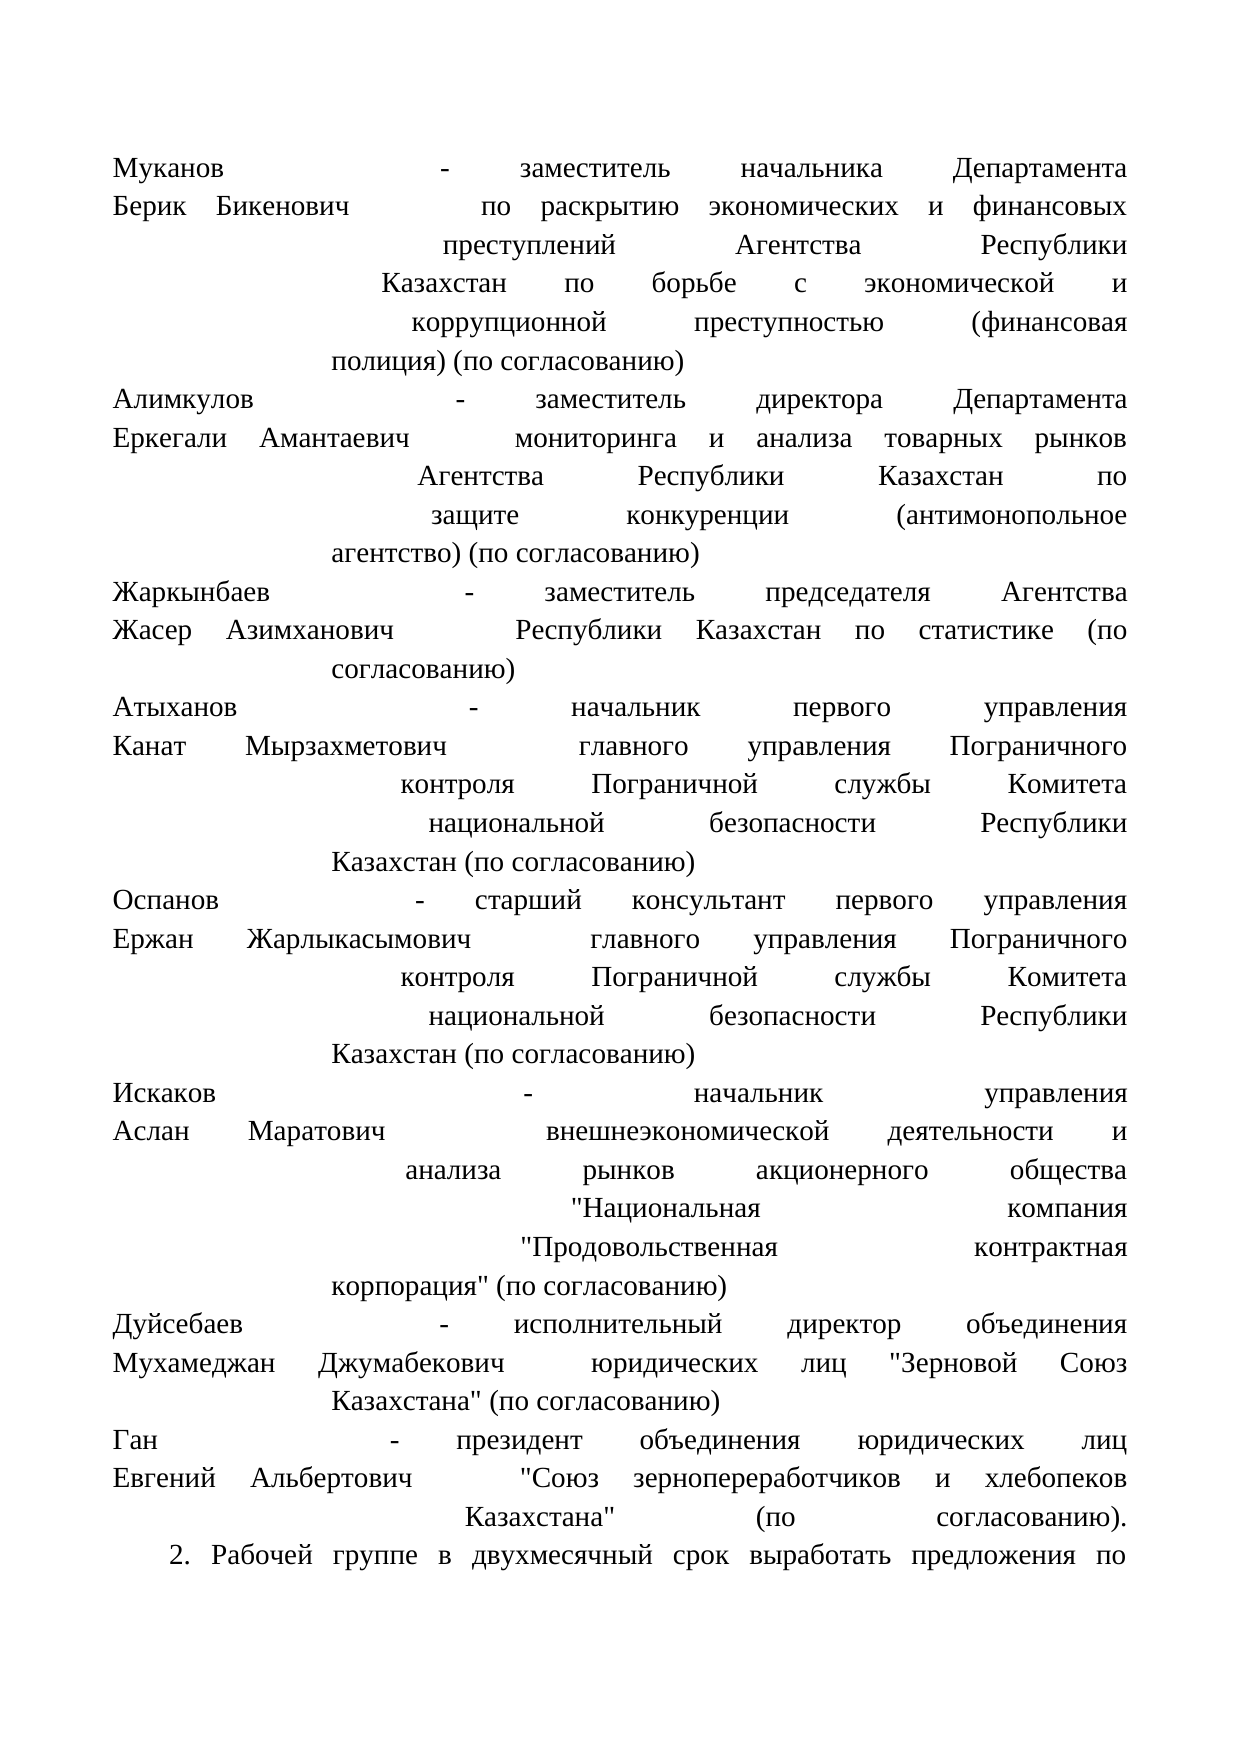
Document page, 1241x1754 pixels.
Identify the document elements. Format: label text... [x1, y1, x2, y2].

text Муканов - заместитель начальника Департамента Берик Бикенович по раскрытию экономических и финансовых преступлений Агентства Республики Казахстан по борьбе с экономической и коррупционной преступностью (финансовая полиция) (по согласованию) [112, 150, 1128, 376]
text Искаков - начальник управления Аслан Маратович внешнеэкономической деятельности и анализа рынков акционерного общества "Национальная компания "Продовольственная контрактная корпорация" (по согласованию) [112, 1075, 1128, 1301]
text Дуйсебаев - исполнительный директор объединения Мухамеджан Джумабекович юридических лиц "Зерновой Союз Казахстана" (по согласованию) [112, 1306, 1128, 1417]
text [112, 1422, 1128, 1571]
text Алимкулов - заместитель директора Департамента Еркегали Амантаевич мониторинга и анализа товарных рынков Агентства Республики Казахстан по защите конкуренции (антимонопольное агентство) (по согласованию) [112, 381, 1128, 569]
text Атыханов - начальник первого управления Канат Мырзахметович главного управления Пограничного контроля Пограничной службы Комитета национальной безопасности Республики Казахстан (по согласованию) [112, 689, 1128, 877]
text Жаркынбаев - заместитель председателя Агентства Жасер Азимханович Республики Казахстан по статистике (по согласованию) [112, 574, 1128, 684]
text Оспанов - старший консультант первого управления Ержан Жарлыкасымович главного управления Пограничного контроля Пограничной службы Комитета национальной безопасности Республики Казахстан (по согласованию) [112, 882, 1128, 1070]
